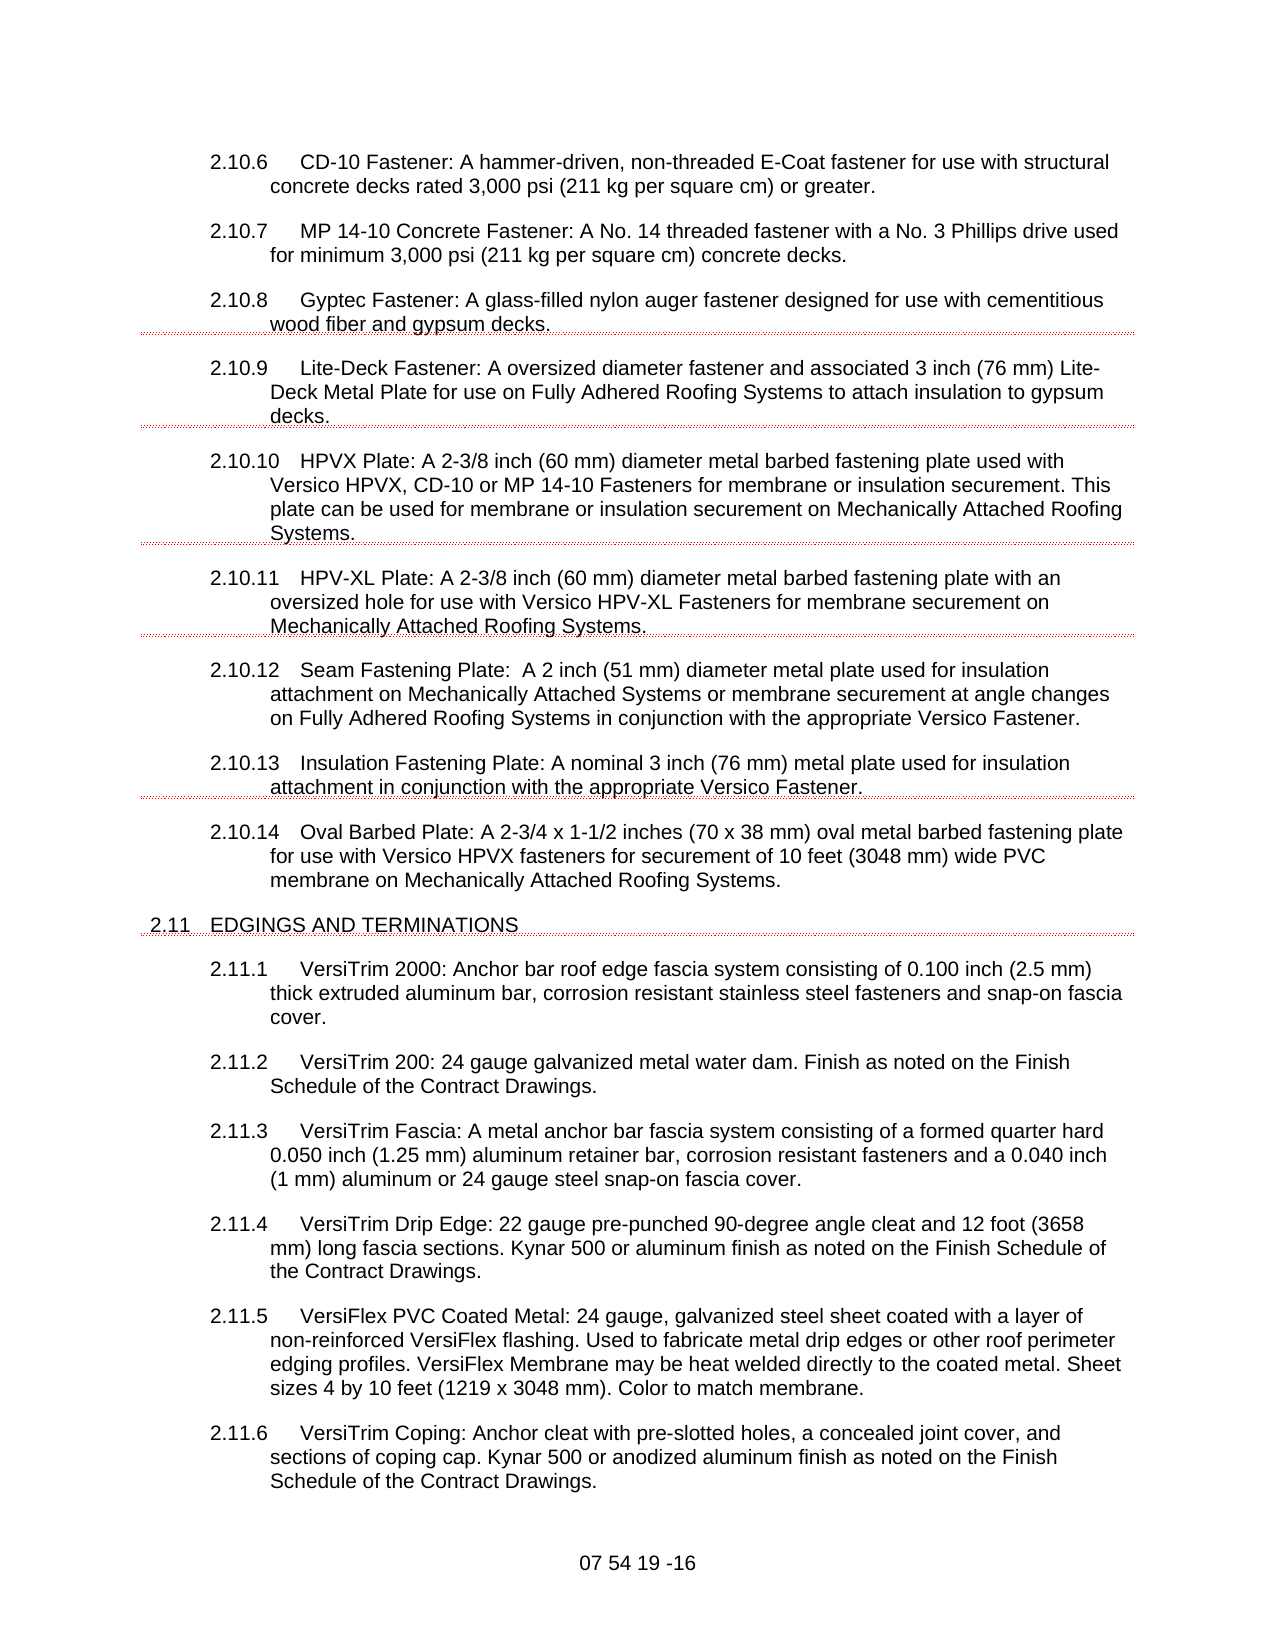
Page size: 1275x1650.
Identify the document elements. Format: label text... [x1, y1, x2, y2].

list HPVX Plate: A 2-3/8 inch (60 mm) diameter metal barbed fastening plate used with Versico HPVX, CD-10 or MP 14-10 Fasteners for membrane or insulation securement. This plate can be used for membrane or insulation securement on Mechanically Attached Roofing Systems. [210, 449, 1125, 545]
list Gyptec Fastener: A glass-filled nylon auger fastener designed for use with cementitious wood fiber and gypsum decks. [210, 287, 1125, 335]
list Insulation Fastening Plate: A nominal 3 inch (76 mm) metal plate used for insulation attachment in conjunction with the appropriate Versico Fastener. [210, 751, 1125, 799]
list VersiTrim Drip Edge: 22 gauge pre-punched 90-degree angle cleat and 12 foot (3658 mm) long fascia sections. Kynar 500 or aluminum finish as noted on the Finish Schedule of the Contract Drawings. [210, 1211, 1125, 1283]
list VersiFlex PVC Coated Metal: 24 gauge, galvanized steel sheet coated with a layer of non-reinforced VersiFlex flashing. Used to fabricate metal drip edges or other roof perimeter edging profiles. VersiFlex Membrane may be heat welded directly to the coated metal. Sheet sizes 4 by 10 feet (1219 x 3048 mm). Color to match membrane. [210, 1304, 1125, 1400]
list EDGINGS AND TERMINATIONS [150, 912, 1125, 936]
list CD-10 Fastener: A hammer-driven, non-threaded E-Coat fastener for use with structural concrete decks rated 3,000 psi (211 kg per square cm) or greater. [210, 150, 1125, 198]
list Oval Barbed Plate: A 2-3/4 x 1-1/2 inches (70 x 38 mm) oval metal barbed fastening plate for use with Versico HPVX fasteners for securement of 10 feet (3048 mm) wide PVC membrane on Mechanically Attached Roofing Systems. [210, 820, 1125, 892]
list VersiTrim Fascia: A metal anchor bar fascia system consisting of a formed quarter hard 0.050 inch (1.25 mm) aluminum retainer bar, corrosion resistant fasteners and a 0.040 inch (1 mm) aluminum or 24 gauge steel snap-on fascia cover. [210, 1119, 1125, 1191]
list Seam Fastening Plate: A 2 inch (51 mm) diameter metal plate used for insulation attachment on Mechanically Attached Systems or membrane securement at angle changes on Fully Adhered Roofing Systems in conjunction with the appropriate Versico Fastener. [210, 658, 1125, 730]
list MP 14-10 Concrete Fastener: A No. 14 threaded fastener with a No. 3 Phillips drive used for minimum 3,000 psi (211 kg per square cm) concrete decks. [210, 219, 1125, 267]
list VersiTrim Coping: Anchor cleat with pre-slotted holes, a concealed joint cover, and sections of coping cap. Kynar 500 or anodized aluminum finish as noted on the Finish Schedule of the Contract Drawings. [210, 1421, 1125, 1493]
list VersiTrim 200: 24 gauge galvanized metal water dam. Finish as noted on the Finish Schedule of the Contract Drawings. [210, 1050, 1125, 1098]
list Lite-Deck Fastener: A oversized diameter fastener and associated 3 inch (76 mm) Lite-Deck Metal Plate for use on Fully Adhered Roofing Systems to attach insulation to gypsum decks. [210, 356, 1125, 428]
list HPV-XL Plate: A 2-3/8 inch (60 mm) diameter metal barbed fastening plate with an oversized hole for use with Versico HPV-XL Fasteners for membrane securement on Mechanically Attached Roofing Systems. [210, 566, 1125, 637]
list VersiTrim 2000: Anchor bar roof edge fascia system consisting of 0.100 inch (2.5 mm) thick extruded aluminum bar, corrosion resistant stainless steel fasteners and snap-on fascia cover. [210, 957, 1125, 1029]
